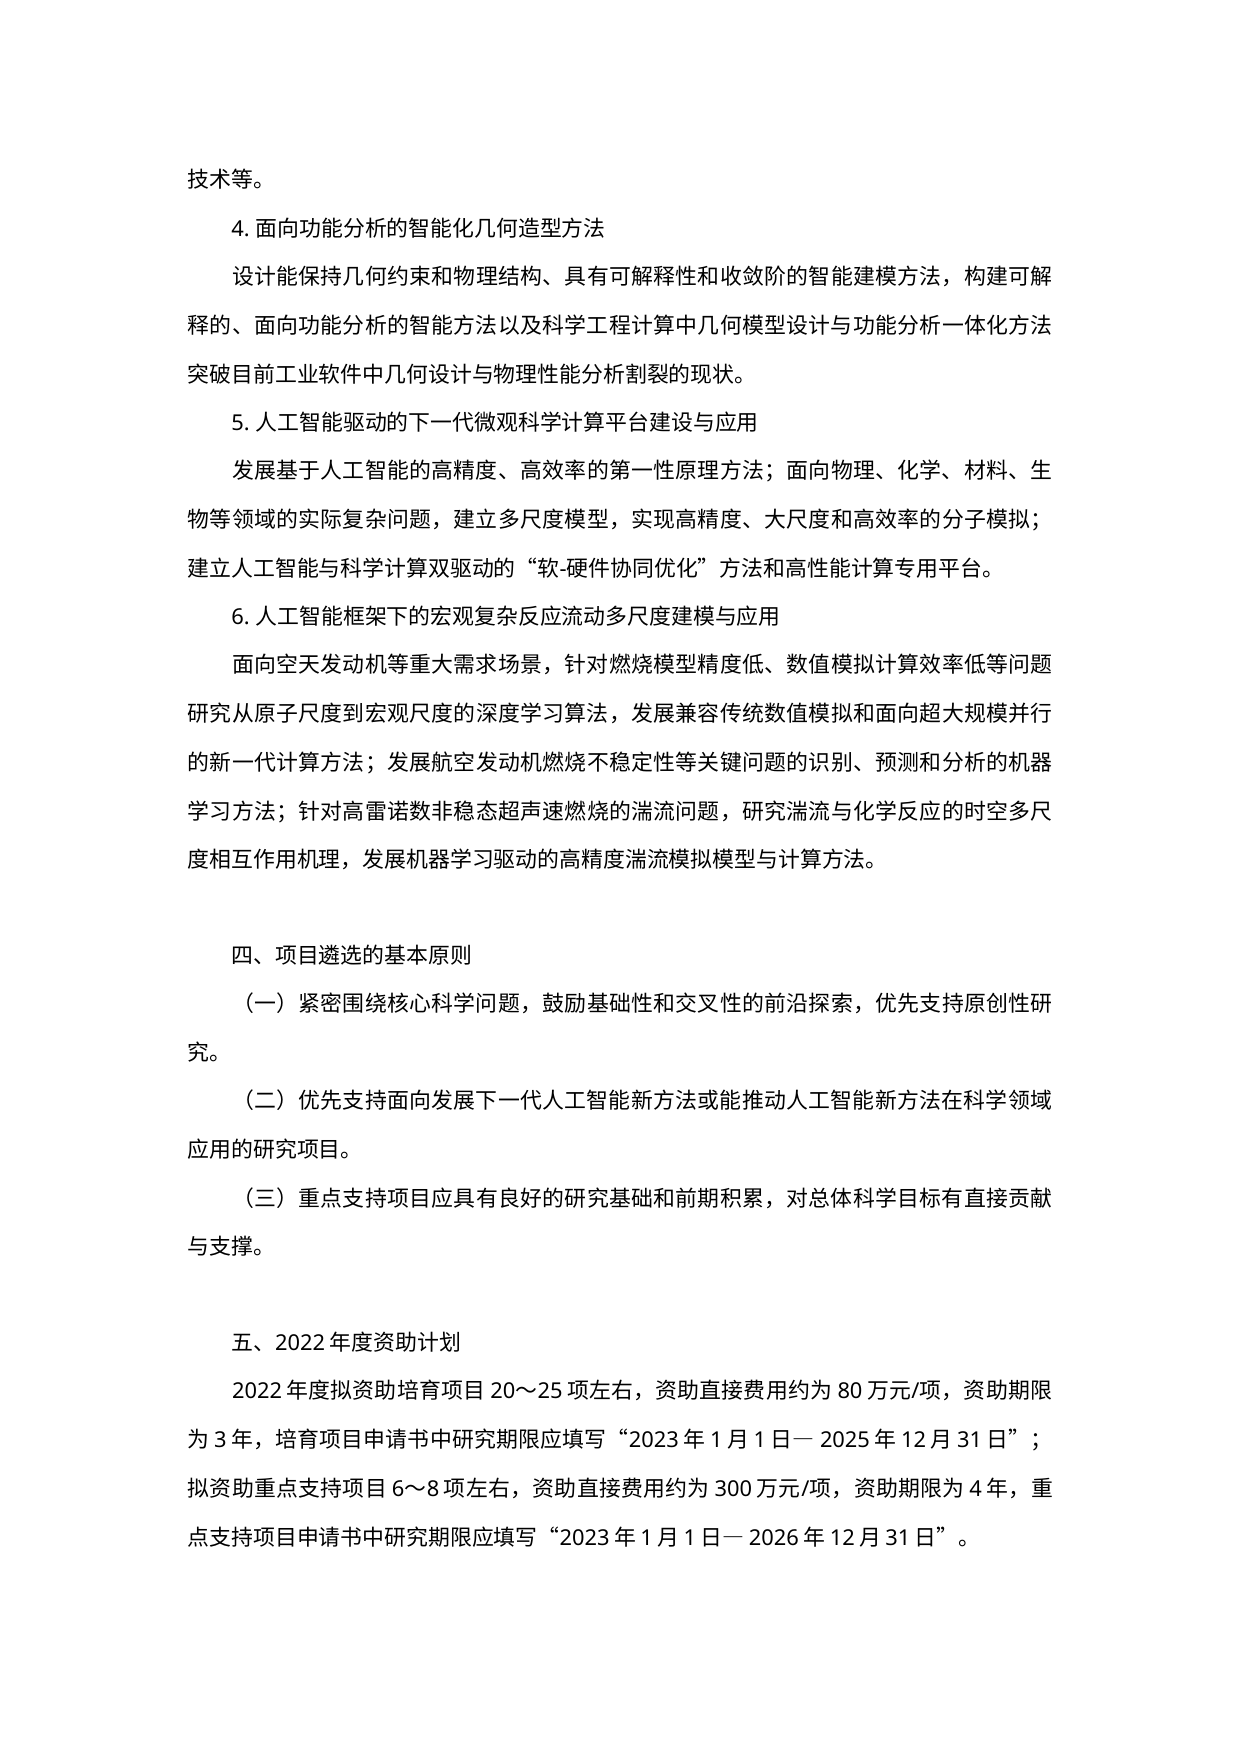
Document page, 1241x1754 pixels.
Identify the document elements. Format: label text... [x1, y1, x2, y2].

text （三）重点支持项目应具有良好的研究基础和前期积累，对总体科学目标有直接贡献与支撑。 [187, 1180, 1053, 1261]
text 2022年度拟资助培育项目20～25项左右，资助直接费用约为80万元/项，资助期限为3年，培育项目申请书中研究期限应填写“2023年1月1日— 2025年12月31日”；拟资助重点支持项目6～8项左右，资助直接费用约为300万元/项，资助期限为4年，重点支持项目申请书中研究期限应填写“2023年1月1日— 2026年12月31日”。 [187, 1373, 1053, 1552]
text 发展基于人工智能的高精度、高效率的第一性原理方法；面向物理、化学、材料、生物等领域的实际复杂问题，建立多尺度模型，实现高精度、大尺度和高效率的分子模拟；建立人工智能与科学计算双驱动的“软-硬件协同优化”方法和高性能计算专用平台。 [187, 453, 1053, 583]
text 6. 人工智能框架下的宏观复杂反应流动多尺度建模与应用 [187, 599, 1053, 631]
text （二）优先支持面向发展下一代人工智能新方法或能推动人工智能新方法在科学领域应用的研究项目。 [187, 1083, 1053, 1164]
text 四、项目遴选的基本原则 [187, 938, 1053, 970]
text 面向空天发动机等重大需求场景，针对燃烧模型精度低、数值模拟计算效率低等问题，研究从原子尺度到宏观尺度的深度学习算法，发展兼容传统数值模拟和面向超大规模并行的新一代计算方法；发展航空发动机燃烧不稳定性等关键问题的识别、预测和分析的机器学习方法；针对高雷诺数非稳态超声速燃烧的湍流问题，研究湍流与化学反应的时空多尺度相互作用机理，发展机器学习驱动的高精度湍流模拟模型与计算方法。 [187, 647, 1053, 874]
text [187, 162, 1053, 194]
text （一）紧密围绕核心科学问题，鼓励基础性和交叉性的前沿探索，优先支持原创性研究。 [187, 986, 1053, 1067]
text 5. 人工智能驱动的下一代微观科学计算平台建设与应用 [187, 404, 1053, 437]
text 五、2022年度资助计划 [187, 1325, 1053, 1357]
text 4. 面向功能分析的智能化几何造型方法 [187, 210, 1053, 243]
text 设计能保持几何约束和物理结构、具有可解释性和收敛阶的智能建模方法，构建可解释的、面向功能分析的智能方法以及科学工程计算中几何模型设计与功能分析一体化方法，突破目前工业软件中几何设计与物理性能分析割裂的现状。 [187, 259, 1053, 389]
